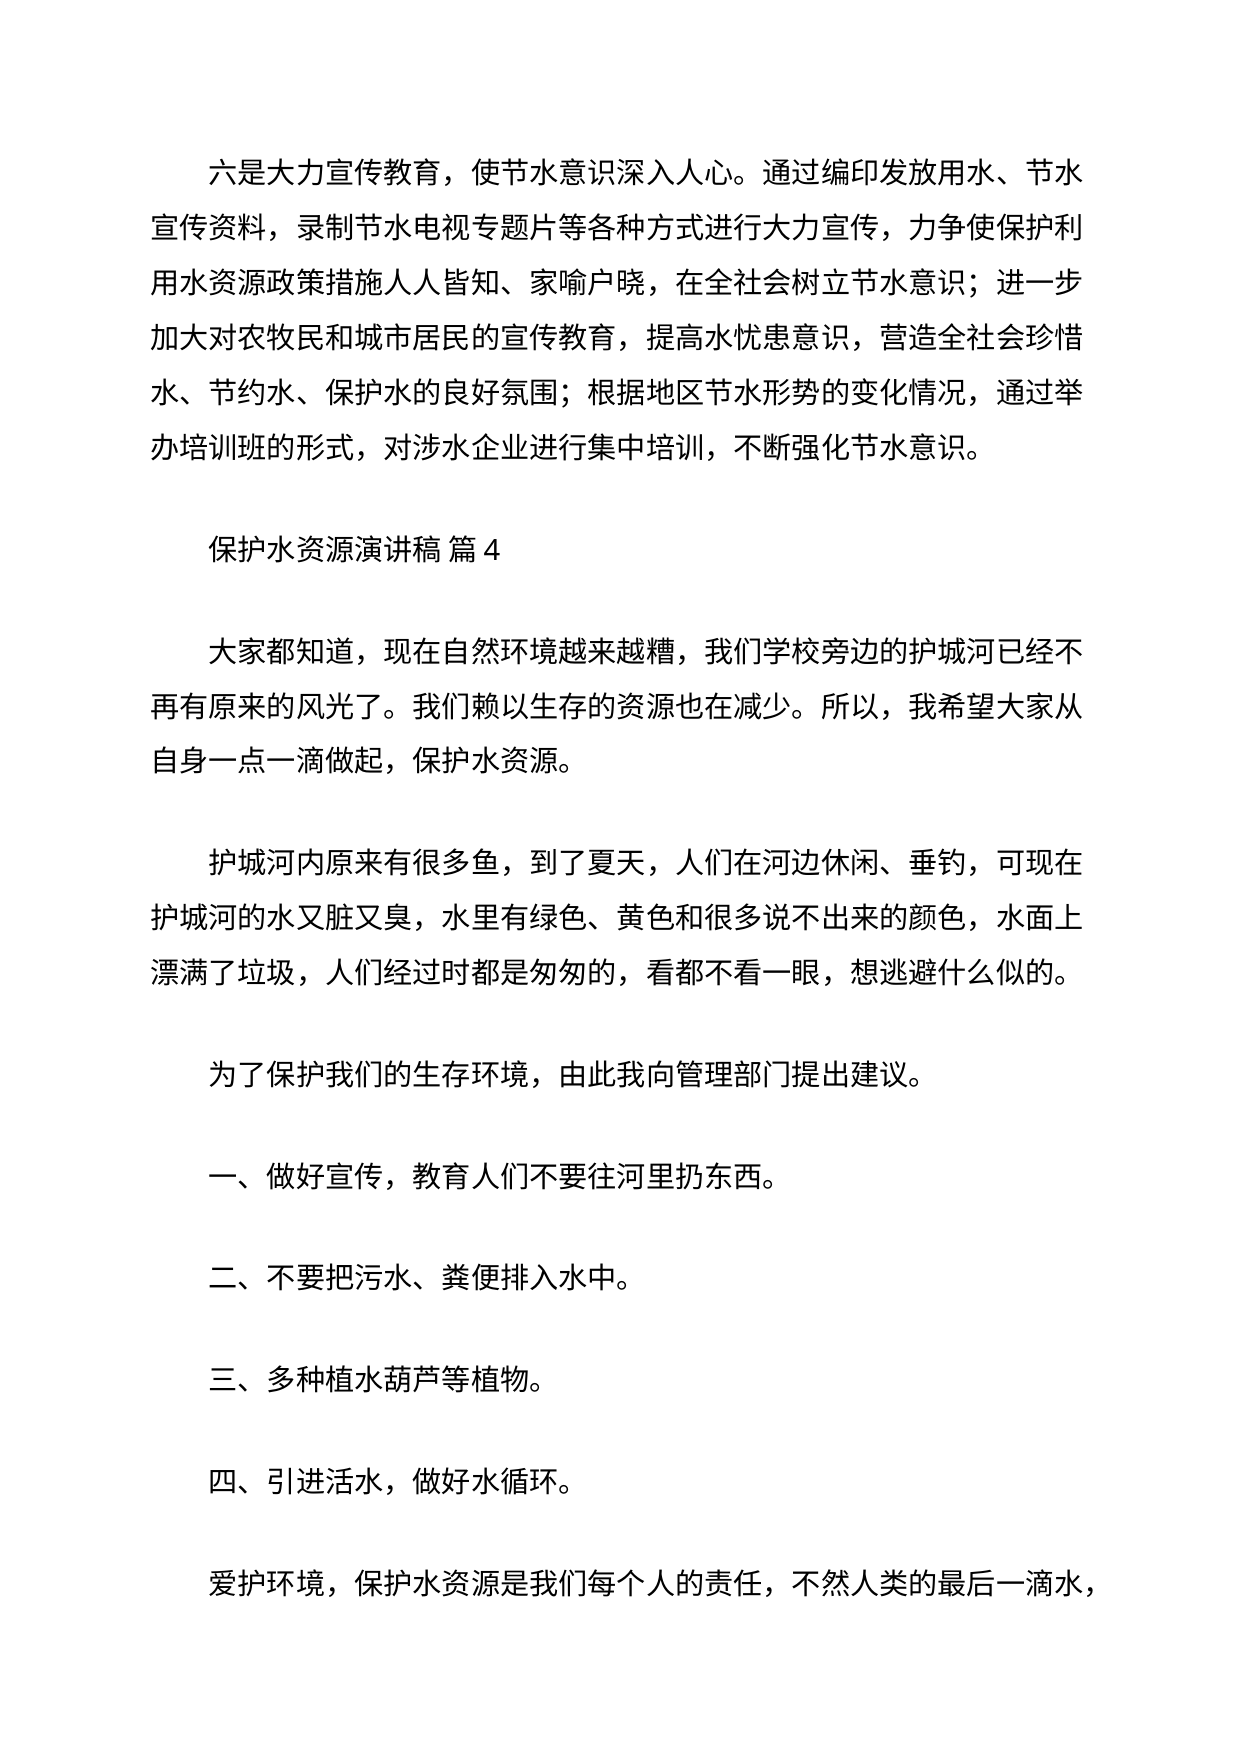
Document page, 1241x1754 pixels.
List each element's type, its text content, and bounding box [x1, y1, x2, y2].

text 护城河内原来有很多鱼，到了夏天，人们在河边休闲、垂钓，可现在护城河的水又脏又臭，水里有绿色、黄色和很多说不出来的颜色，水面上漂满了垃圾，人们经过时都是匆匆的，看都不看一眼，想逃避什么似的。 [150, 840, 1090, 992]
text 三、多种植水葫芦等植物。 [150, 1357, 1090, 1399]
text 一、做好宣传，教育人们不要往河里扔东西。 [150, 1153, 1090, 1195]
text 保护水资源演讲稿 篇4 [150, 526, 1090, 569]
text 二、不要把污水、粪便排入水中。 [150, 1255, 1090, 1297]
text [150, 1560, 1090, 1602]
text 六是大力宣传教育，使节水意识深入人心。通过编印发放用水、节水宣传资料，录制节水电视专题片等各种方式进行大力宣传，力争使保护利用水资源政策措施人人皆知、家喻户晓，在全社会树立节水意识；进一步加大对农牧民和城市居民的宣传教育，提高水忧患意识，营造全社会珍惜水、节约水、保护水的良好氛围；根据地区节水形势的变化情况，通过举办培训班的形式，对涉水企业进行集中培训，不断强化节水意识。 [150, 150, 1090, 467]
text 大家都知道，现在自然环境越来越糟，我们学校旁边的护城河已经不再有原来的风光了。我们赖以生存的资源也在减少。所以，我希望大家从自身一点一滴做起，保护水资源。 [150, 628, 1090, 780]
text 四、引进活水，做好水循环。 [150, 1458, 1090, 1501]
text 为了保护我们的生存环境，由此我向管理部门提出建议。 [150, 1051, 1090, 1094]
